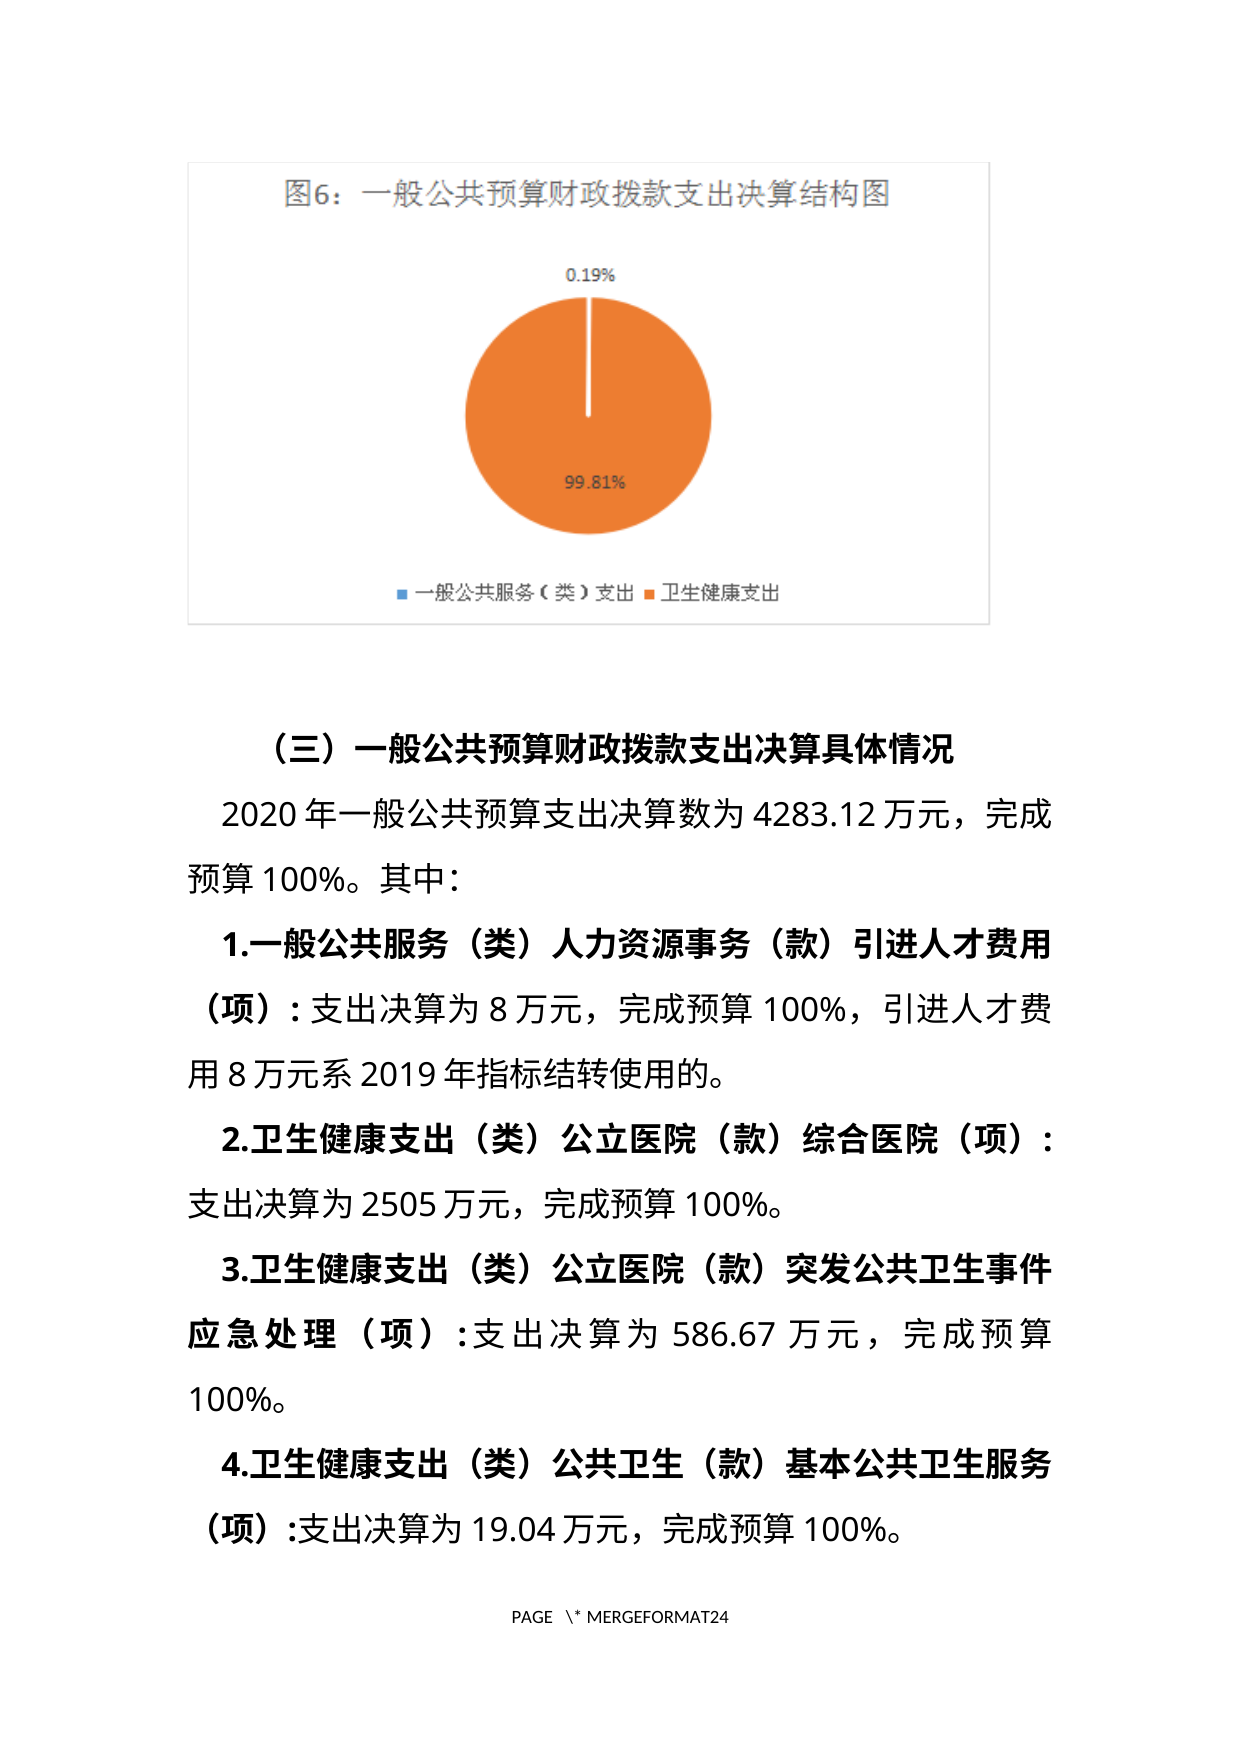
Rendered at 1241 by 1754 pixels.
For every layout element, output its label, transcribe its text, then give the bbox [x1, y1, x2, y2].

text 2.卫生健康支出（类）公立医院（款）综合医院（项）:支出决算为2505万元，完成预算100%。 [187, 1104, 1053, 1234]
list 4.卫生健康支出（类）公共卫生（款）基本公共卫生服务（项）:支出决算为19.04万元，完成预算100%。 [187, 1429, 1053, 1559]
text （三）一般公共预算财政拨款支出决算具体情况 [187, 714, 1053, 779]
picture [187, 162, 994, 630]
text 3.卫生健康支出（类）公立医院（款）突发公共卫生事件应急处理（项）:支出决算为586.67万元，完成预算100%。 [187, 1234, 1053, 1429]
list 2020年一般公共预算支出决算数为4283.12万元，完成预算100%。其中： [187, 779, 1053, 909]
list 1.一般公共服务（类）人力资源事务（款）引进人才费用（项）: 支出决算为8万元，完成预算100%，引进人才费用8万元系2019年指标结转使用的。 [187, 909, 1053, 1104]
